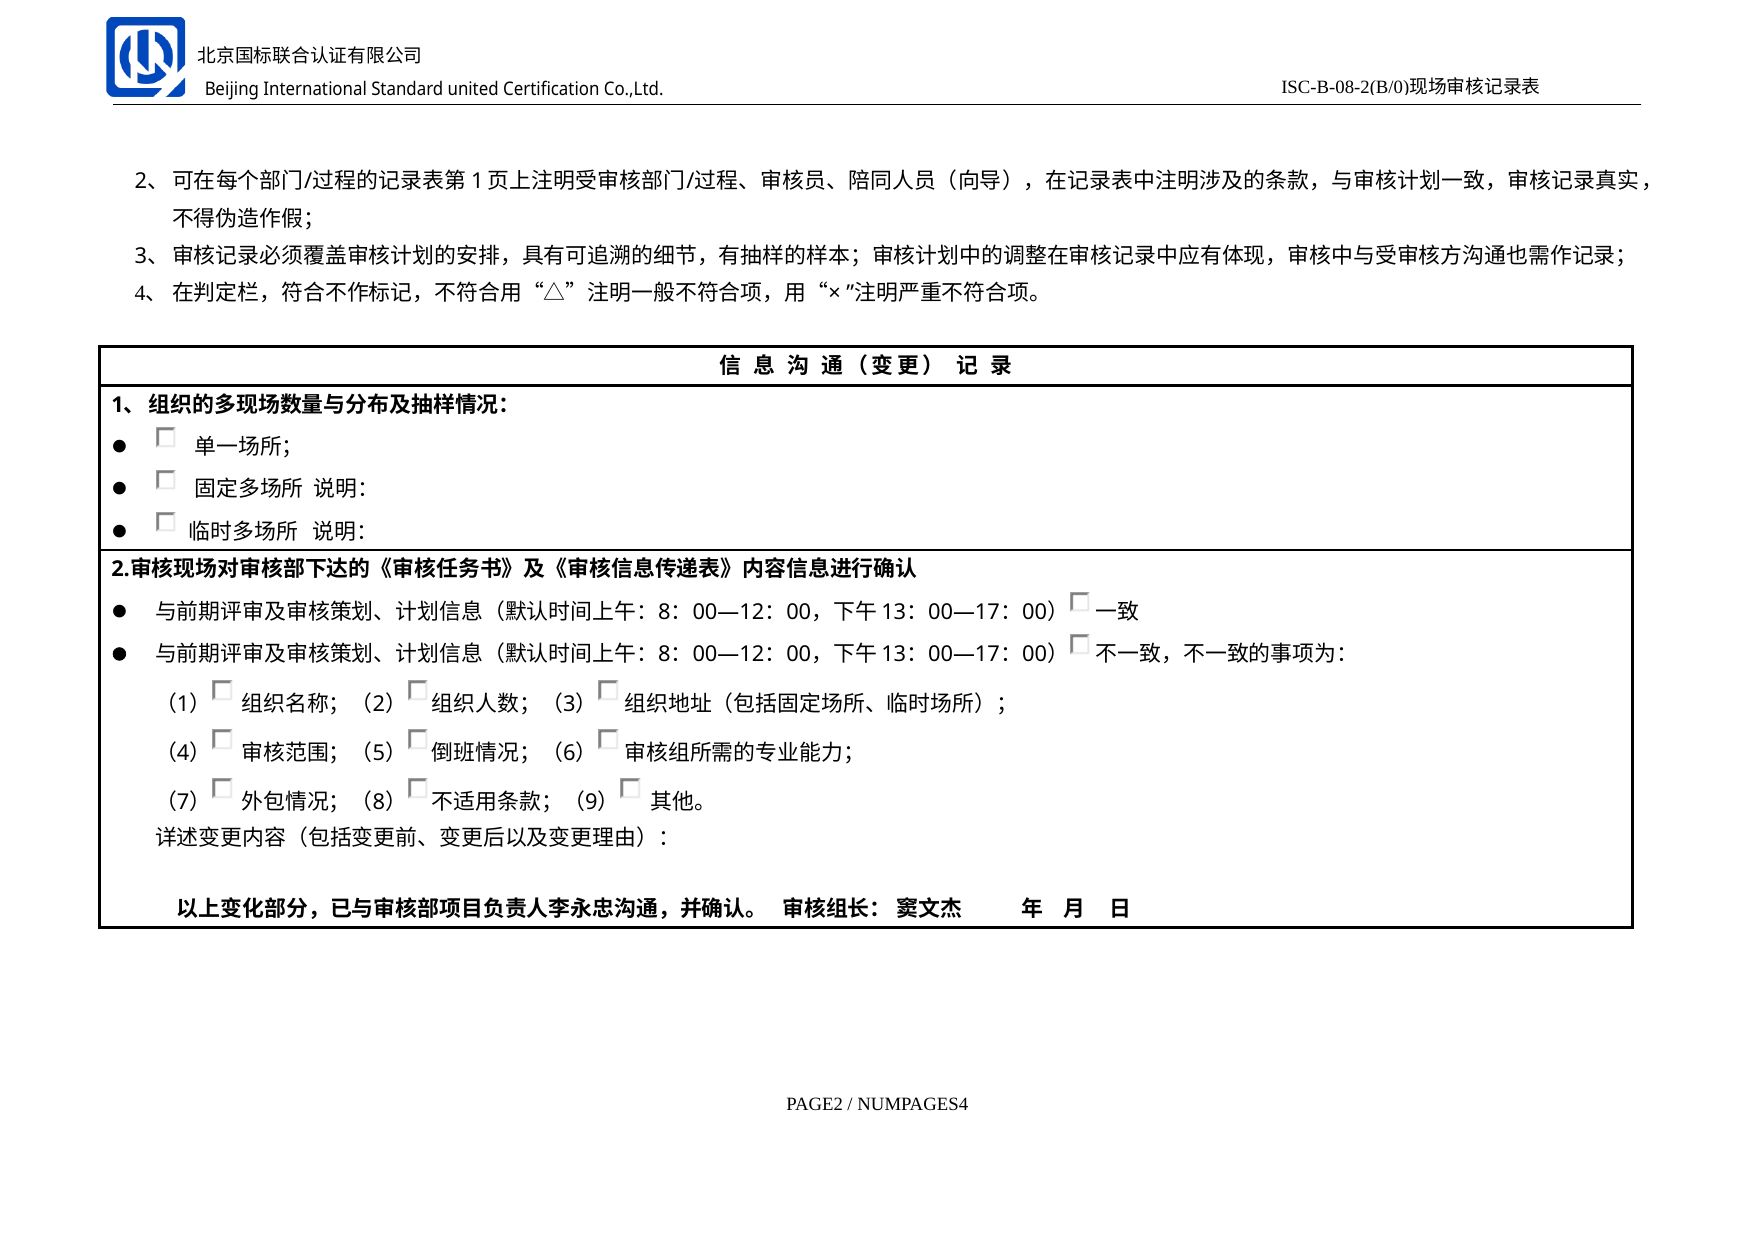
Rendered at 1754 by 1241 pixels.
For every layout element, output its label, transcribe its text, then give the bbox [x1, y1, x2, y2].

table_header 信 息 沟 通（变更） 记 录 [101, 348, 1631, 383]
list 在判定栏，符合不作标记，不符合用“△”注明一般不符合项，用“× ”注明严重不符合项。 [134, 275, 1676, 307]
table_cell 组织的多现场数量与分布及抽样情况： 单一场所； 固定多场所 说明： 临时多场所 说明： [101, 387, 1631, 549]
picture [106, 17, 186, 97]
list 可在每个部门/过程的记录表第1页上注明受审核部门/过程、审核员、陪同人员（向导），在记录表中注明涉及的条款，与审核计划一致，审核记录真实，不得伪造作假； [134, 163, 1641, 233]
list 审核记录必须覆盖审核计划的安排，具有可追溯的细节，有抽样的样本；审核计划中的调整在审核记录中应有体现，审核中与受审核方沟通也需作记录； [134, 238, 1641, 270]
table_cell 2.审核现场对审核部下达的《审核任务书》及《审核信息传递表》内容信息进行确认 与前期评审及审核策划、计划信息（默认时间上午：8：00—12：00，下午13：00—17：00）一致 与前期评审及审核策划、计划信息（默认时间上午：8：00—12：00，下午13：00—17：00）不一致，不一致的事项为： （1）组织名称；（2）组织人数；（3）组织地址（包括固定场所、临时场所）； （4）审核范围；（5）倒班情况；（6）审核组所需的专业能力； （7）外包情况；（8）不适用条款；（9）其他。 详述变更内容（包括变更前、变更后以及变更理由）： 以上变化部分，已与审核部项目负责人李永忠沟通，并确认。 审核组长： 窦文杰 年 月 日 [101, 551, 1631, 926]
